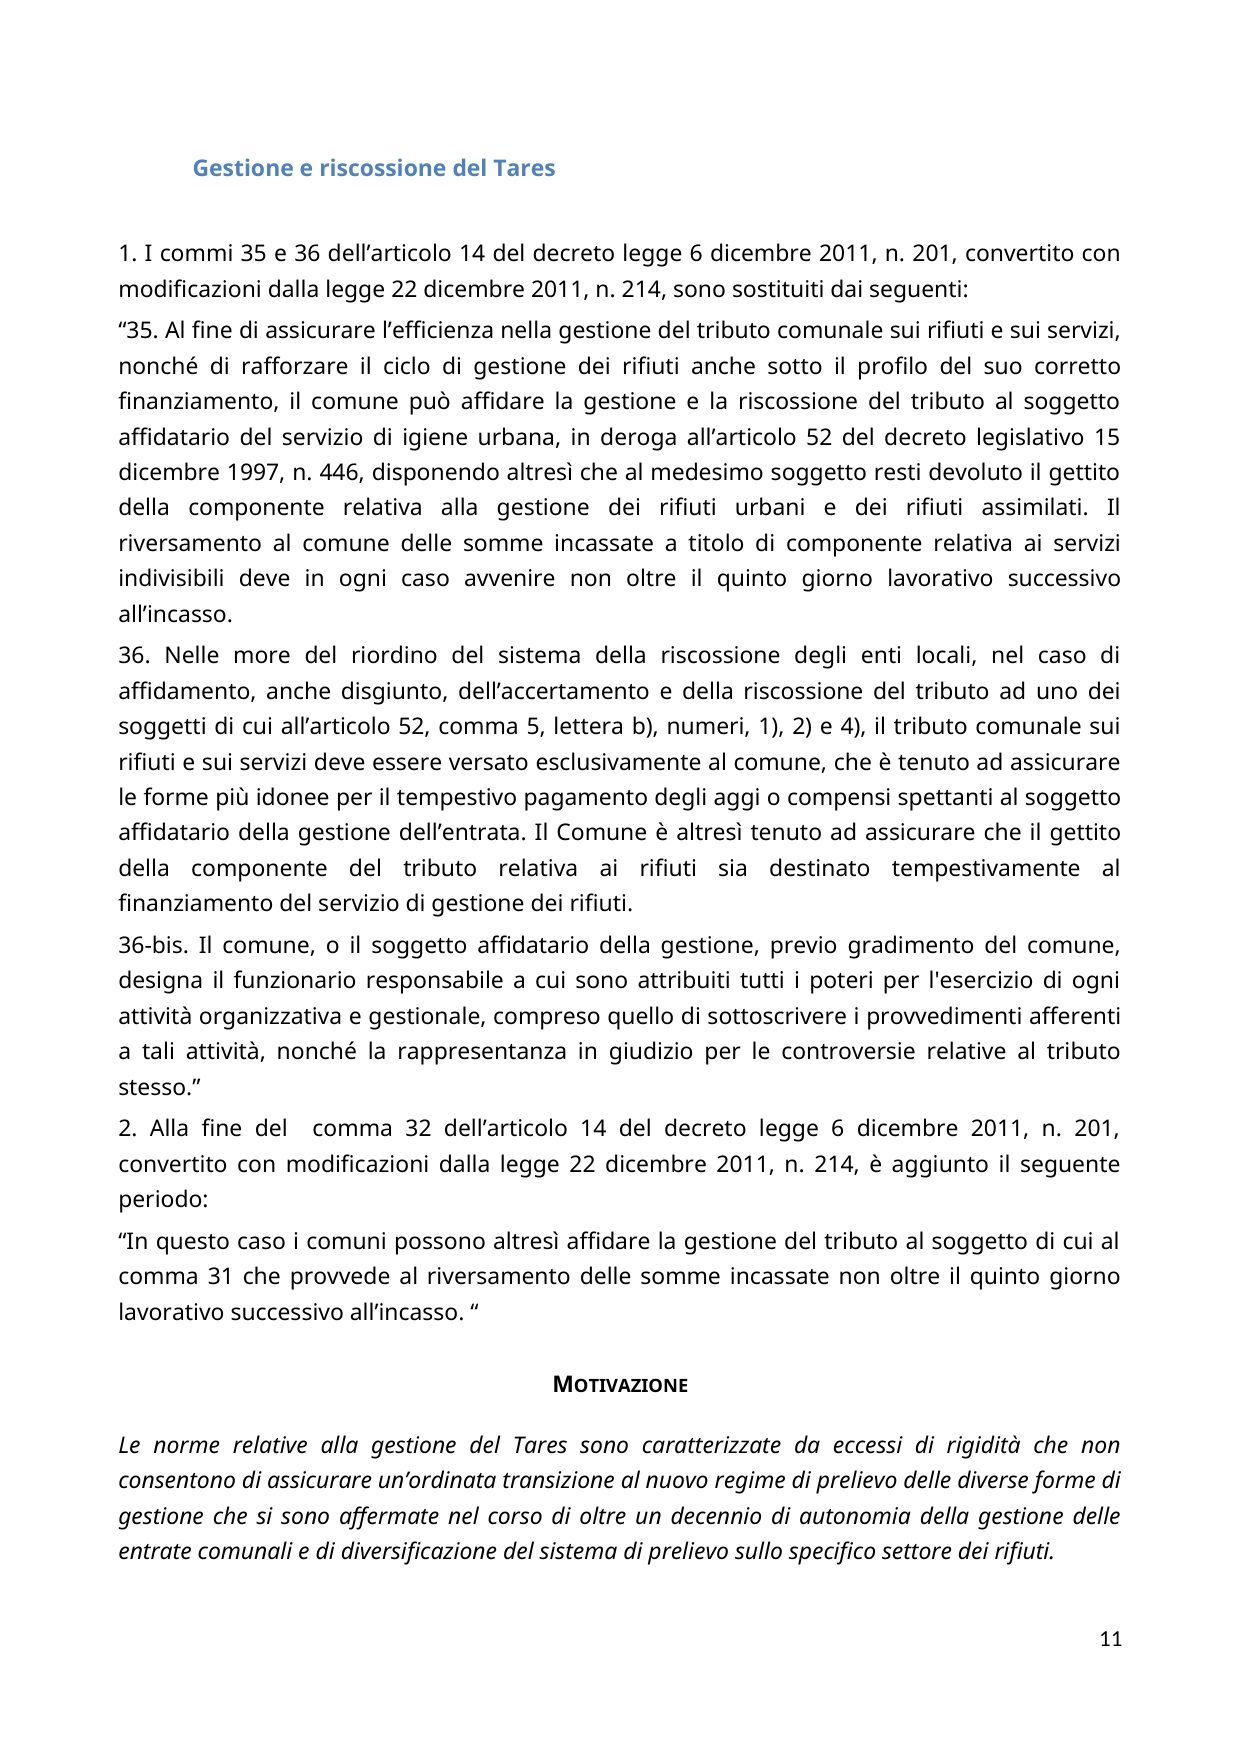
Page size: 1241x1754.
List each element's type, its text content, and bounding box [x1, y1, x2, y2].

text Le norme relative alla gestione del Tares sono caratterizzate da eccessi di rigidità che non consentono di assicurare un’ordinata transizione al nuovo regime di prelievo delle diverse forme di gestione che si sono affermate nel corso di oltre un decennio di autonomia della gestione delle entrate comunali e di diversificazione del sistema di prelievo sullo specifico settore dei rifiuti. [118, 1425, 1122, 1566]
text “In questo caso i comuni possono altresì affidare la gestione del tributo al soggetto di cui al comma 31 che provvede al riversamento delle somme incassate non oltre il quinto giorno lavorativo successivo all’incasso. “ [118, 1221, 1122, 1327]
text 36. Nelle more del riordino del sistema della riscossione degli enti locali, nel caso di affidamento, anche disgiunto, dell’accertamento e della riscossione del tributo ad uno dei soggetti di cui all’articolo 52, comma 5, lettera b), numeri, 1), 2) e 4), il tributo comunale sui rifiuti e sui servizi deve essere versato esclusivamente al comune, che è tenuto ad assicurare le forme più idonee per il tempestivo pagamento degli aggi o compensi spettanti al soggetto affidatario della gestione dell’entrata. Il Comune è altresì tenuto ad assicurare che il gettito della componente del tributo relativa ai rifiuti sia destinato tempestivamente al finanziamento del servizio di gestione dei rifiuti. [118, 635, 1122, 918]
text 36-bis. Il comune, o il soggetto affidatario della gestione, previo gradimento del comune, designa il funzionario responsabile a cui sono attribuiti tutti i poteri per l'esercizio di ogni attività organizzativa e gestionale, compreso quello di sottoscrivere i provvedimenti afferenti a tali attività, nonché la rappresentanza in giudizio per le controversie relative al tributo stesso.” [118, 925, 1122, 1102]
text 1. I commi 35 e 36 dell’articolo 14 del decreto legge 6 dicembre 2011, n. 201, convertito con modificazioni dalla legge 22 dicembre 2011, n. 214, sono sostituiti dai seguenti: [118, 233, 1122, 304]
text 2. Alla fine del comma 32 dell’articolo 14 del decreto legge 6 dicembre 2011, n. 201, convertito con modificazioni dalla legge 22 dicembre 2011, n. 214, è aggiunto il seguente periodo: [118, 1108, 1122, 1214]
subtitle Gestione e riscossione del Tares [192, 148, 1122, 183]
text “35. Al fine di assicurare l’efficienza nella gestione del tributo comunale sui rifiuti e sui servizi, nonché di rafforzare il ciclo di gestione dei rifiuti anche sotto il profilo del suo corretto finanziamento, il comune può affidare la gestione e la riscossione del tributo al soggetto affidatario del servizio di igiene urbana, in deroga all’articolo 52 del decreto legislativo 15 dicembre 1997, n. 446, disponendo altresì che al medesimo soggetto resti devoluto il gettito della componente relativa alla gestione dei rifiuti urbani e dei rifiuti assimilati. Il riversamento al comune delle somme incassate a titolo di componente relativa ai servizi indivisibili deve in ogni caso avvenire non oltre il quinto giorno lavorativo successivo all’incasso. [118, 310, 1122, 629]
text Motivazione [118, 1364, 1122, 1400]
